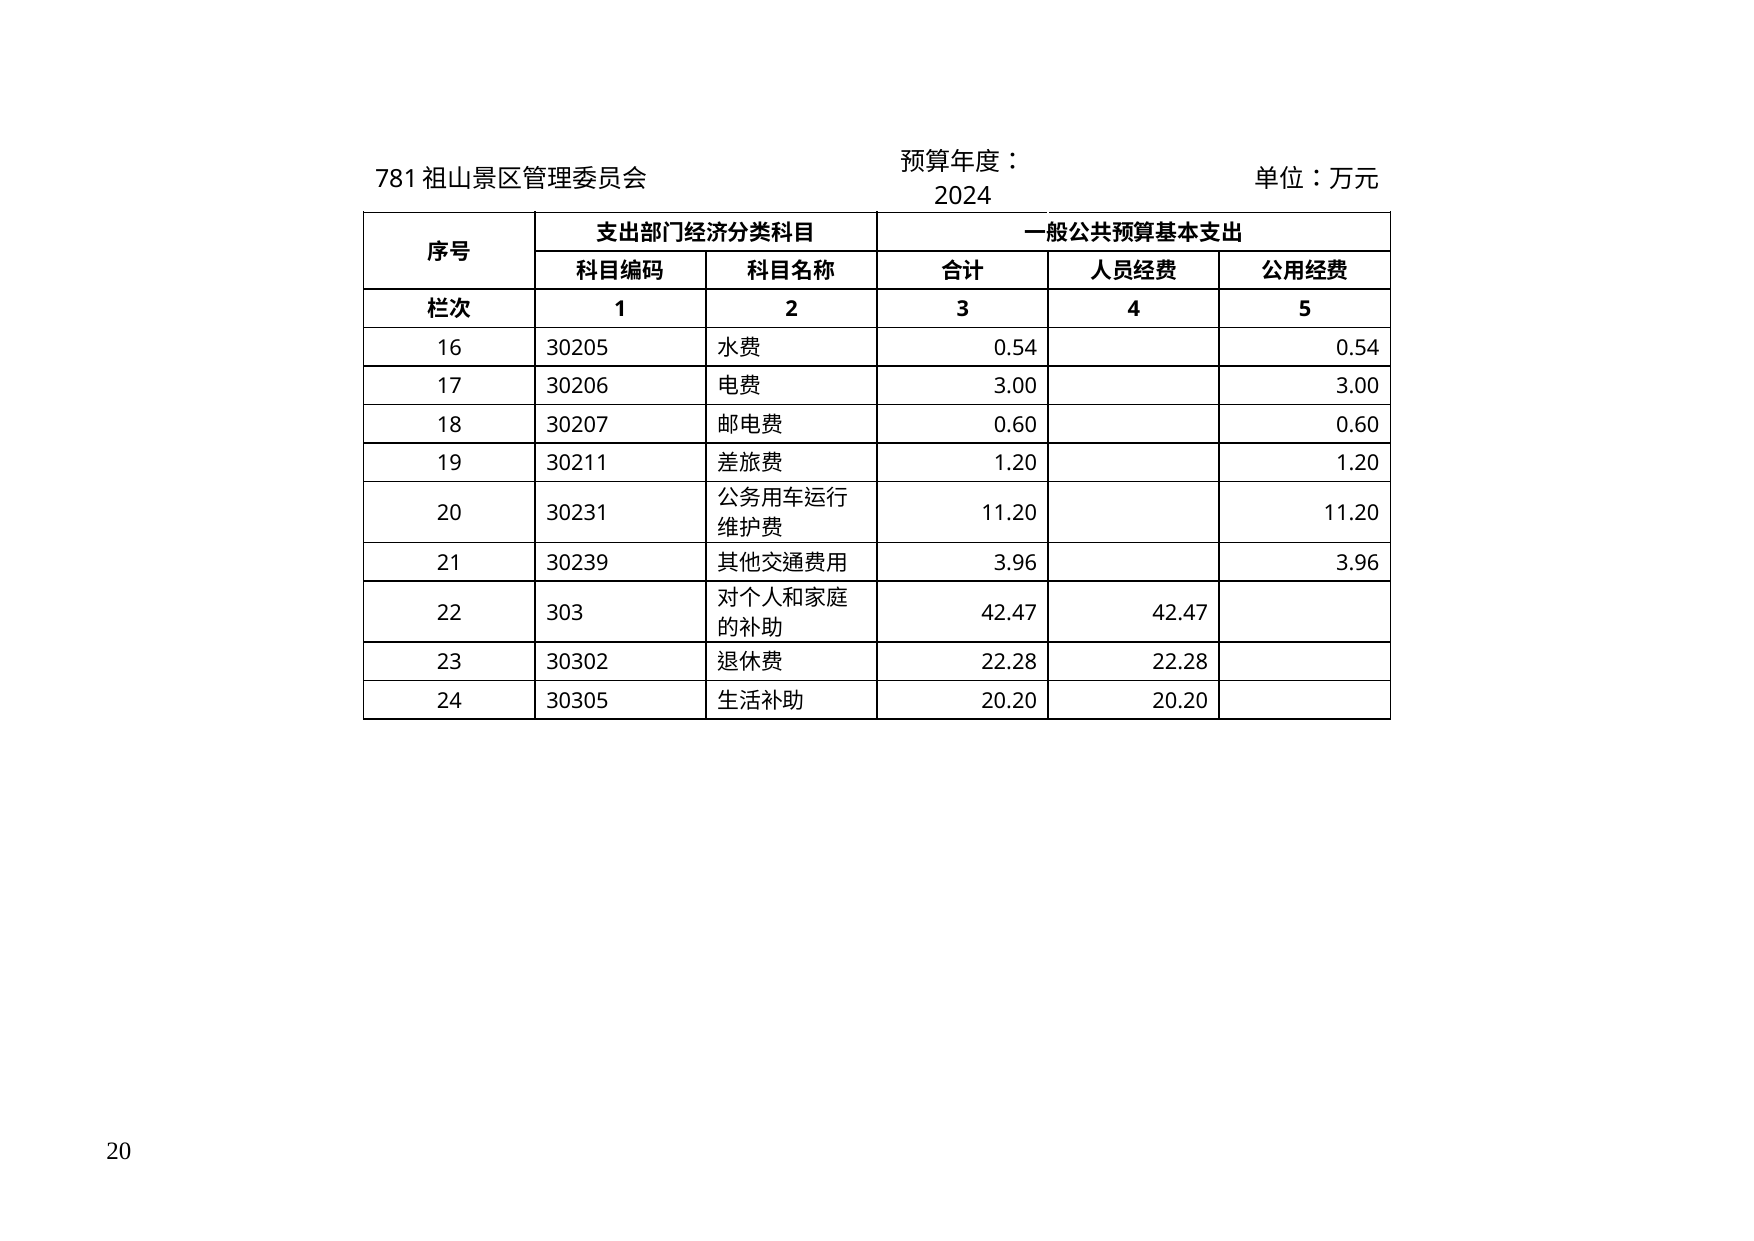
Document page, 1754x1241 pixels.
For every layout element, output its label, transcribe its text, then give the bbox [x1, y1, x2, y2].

table_cell 1 [536, 290, 705, 327]
table_cell [1049, 482, 1218, 542]
table_cell 0.54 [878, 328, 1047, 365]
table_cell 1.20 [878, 444, 1047, 481]
table_cell 19 [364, 444, 534, 481]
table_cell 3.96 [878, 543, 1047, 580]
table_cell 0.60 [1220, 405, 1390, 442]
table_cell 30207 [536, 405, 705, 442]
table_cell 17 [364, 367, 534, 404]
table_cell 30206 [536, 367, 705, 404]
table_cell [1220, 643, 1390, 680]
table_cell 3.00 [878, 367, 1047, 404]
table_cell 1.20 [1220, 444, 1390, 481]
table_cell 电费 [707, 367, 876, 404]
table_cell [1049, 444, 1218, 481]
table_cell [1049, 543, 1218, 580]
table_cell 16 [364, 328, 534, 365]
table_cell [1049, 405, 1218, 442]
table_cell 22.28 [1049, 643, 1218, 680]
table_cell 合计 [878, 252, 1047, 288]
table_cell 30231 [536, 482, 705, 542]
table_cell 其他交通费用 [707, 543, 876, 580]
table_cell 支出部门经济分类科目 [536, 213, 876, 250]
table_cell 科目名称 [707, 252, 876, 288]
table_cell 2 [707, 290, 876, 327]
table_cell 21 [364, 543, 534, 580]
table_cell 22 [364, 582, 534, 641]
table_cell 30211 [536, 444, 705, 481]
table_cell 11.20 [1220, 482, 1390, 542]
table_cell 4 [1049, 290, 1218, 327]
table_cell 邮电费 [707, 405, 876, 442]
table_cell 差旅费 [707, 444, 876, 481]
table_cell 栏次 [364, 290, 534, 327]
table_cell 42.47 [878, 582, 1047, 641]
table_cell 20.20 [878, 681, 1047, 718]
table_cell 23 [364, 643, 534, 680]
table_cell 3.00 [1220, 367, 1390, 404]
table_cell 对个人和家庭的补助 [707, 582, 876, 641]
table_cell 一般公共预算基本支出 [878, 213, 1390, 250]
table_cell 5 [1220, 290, 1390, 327]
table_cell 0.60 [878, 405, 1047, 442]
table_cell 18 [364, 405, 534, 442]
table_cell 30205 [536, 328, 705, 365]
table_cell [1220, 582, 1390, 641]
table_cell 0.54 [1220, 328, 1390, 365]
table_cell 22.28 [878, 643, 1047, 680]
table_cell 20 [364, 482, 534, 542]
table_cell [1049, 328, 1218, 365]
table_cell 科目编码 [536, 252, 705, 288]
table_cell 24 [364, 681, 534, 718]
table_cell 人员经费 [1049, 252, 1218, 288]
table_cell 生活补助 [707, 681, 876, 718]
table_cell 30239 [536, 543, 705, 580]
table_cell 公务用车运行维护费 [707, 482, 876, 542]
table_header 预算年度：2024 [878, 143, 1047, 211]
table_cell 20.20 [1049, 681, 1218, 718]
table_cell 公用经费 [1220, 252, 1390, 288]
table_cell 序号 [364, 213, 534, 288]
table_cell 3.96 [1220, 543, 1390, 580]
table_cell 303 [536, 582, 705, 641]
table_cell [1049, 367, 1218, 404]
table_cell 水费 [707, 328, 876, 365]
table_cell 42.47 [1049, 582, 1218, 641]
table_cell [1220, 681, 1390, 718]
table_header 781祖山景区管理委员会 [364, 143, 876, 211]
table_cell 30305 [536, 681, 705, 718]
table_cell 3 [878, 290, 1047, 327]
table_cell 11.20 [878, 482, 1047, 542]
table_header 单位：万元 [1049, 143, 1390, 211]
table_cell 退休费 [707, 643, 876, 680]
table_cell 30302 [536, 643, 705, 680]
